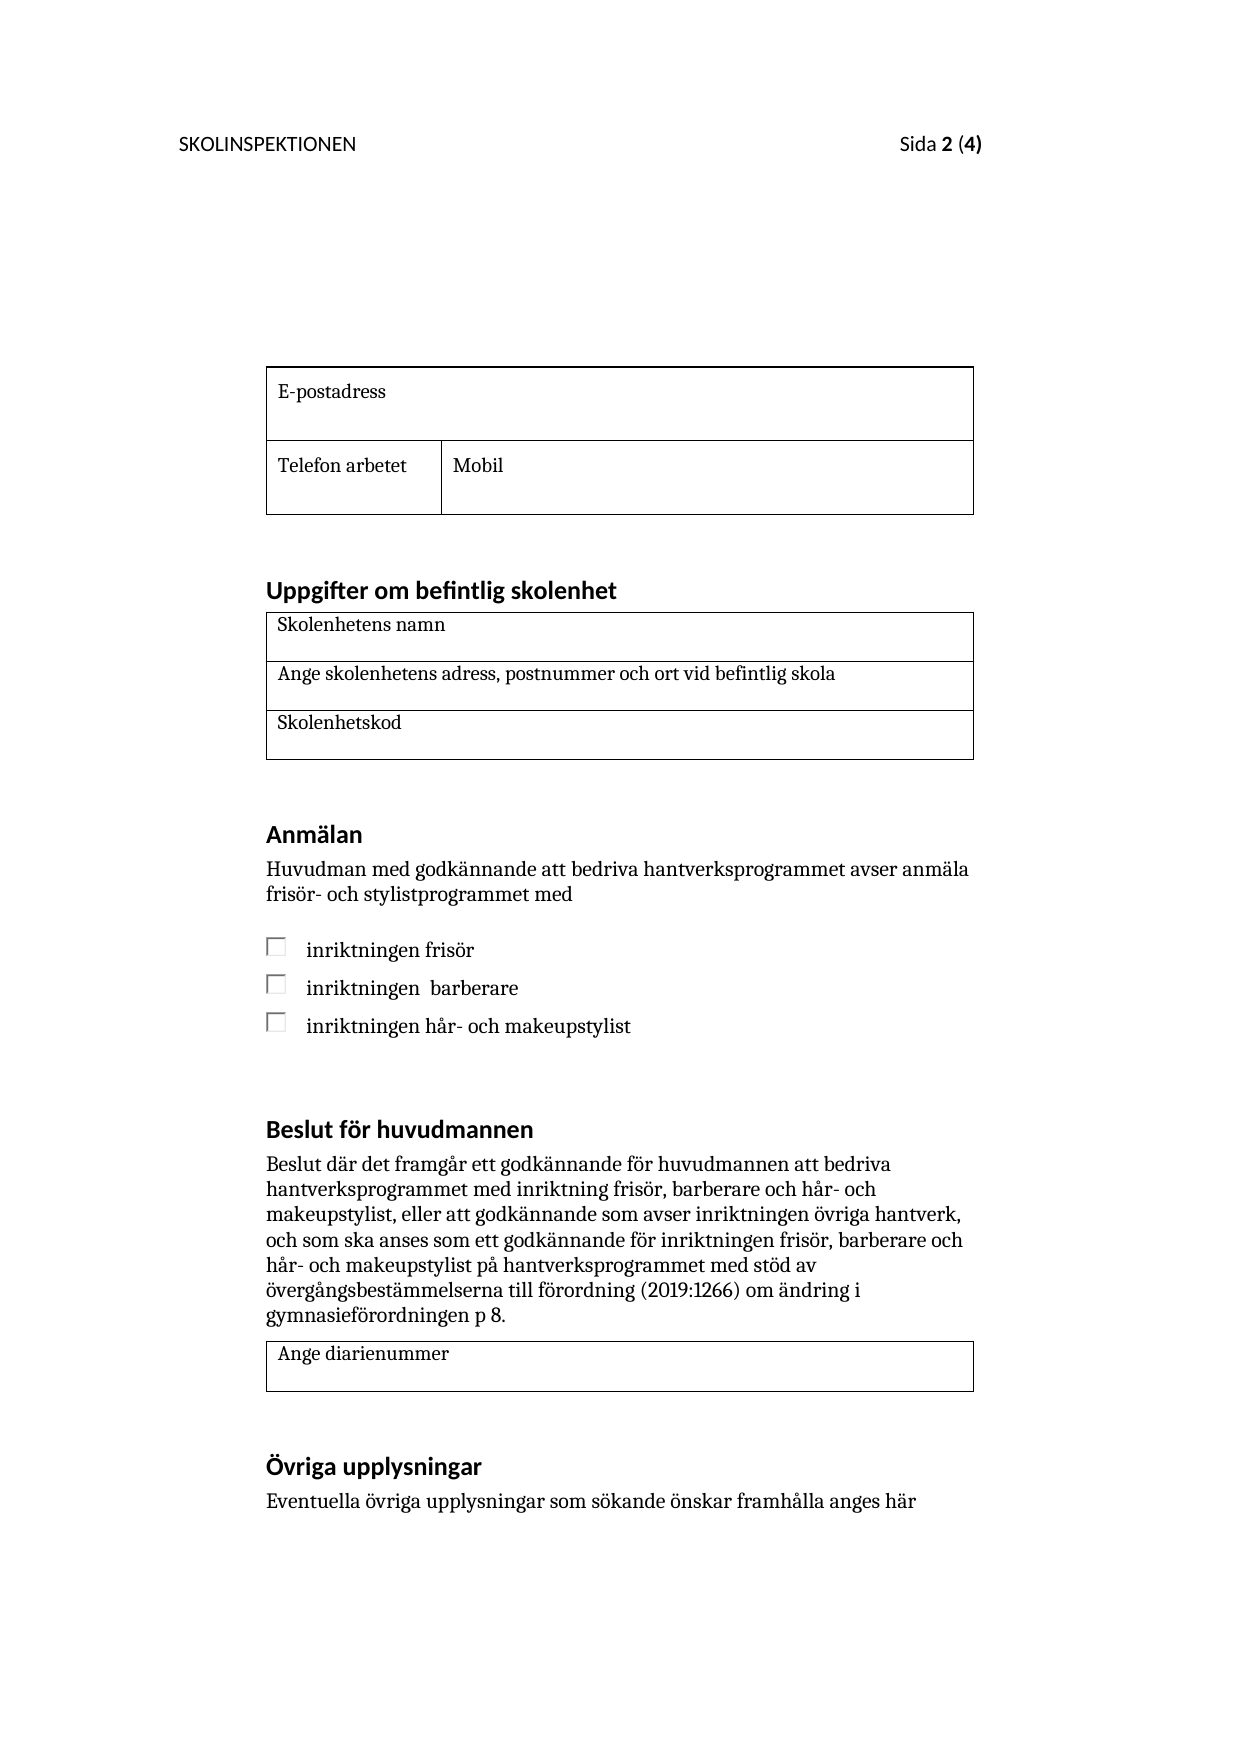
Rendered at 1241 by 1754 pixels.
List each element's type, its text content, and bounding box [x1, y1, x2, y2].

text Eventuella övriga upplysningar som sökande önskar framhålla anges här [266, 1488, 974, 1514]
subtitle Beslut för huvudmannen [266, 1114, 974, 1145]
text inriktningen barberare [266, 970, 974, 1007]
table_cell Mobil [442, 441, 973, 514]
subtitle Övriga upplysningar [266, 1450, 974, 1482]
table_cell E-postadress [267, 368, 973, 440]
table_cell Ange skolenhetens adress, postnummer och ort vid befintlig skola [267, 662, 973, 710]
table_header Ange diarienummer [267, 1342, 973, 1391]
text Huvudman med godkännande att bedriva hantverksprogrammet avser anmäla frisör- och stylistprogrammet med [266, 856, 974, 907]
text Beslut där det framgår ett godkännande för huvudmannen att bedriva hantverksprogrammet med inriktning frisör, barberare och hår- och makeupstylist, eller att godkännande som avser inriktningen övriga hantverk, och som ska anses som ett godkännande för inriktningen frisör, barberare och hår- och makeupstylist på hantverksprogrammet med stöd av övergångsbestämmelserna till förordning (2019:1266) om ändring i gymnasieförordningen p 8. [266, 1152, 974, 1328]
subtitle Uppgifter om befintlig skolenhet [266, 574, 974, 606]
table_cell Skolenhetskod [267, 711, 973, 759]
text inriktningen hår- och makeupstylist [266, 1007, 974, 1045]
subtitle Anmälan [266, 818, 974, 850]
table_header Skolenhetens namn [267, 613, 973, 661]
text inriktningen frisör [266, 932, 974, 970]
table_cell Telefon arbetet [267, 441, 441, 514]
